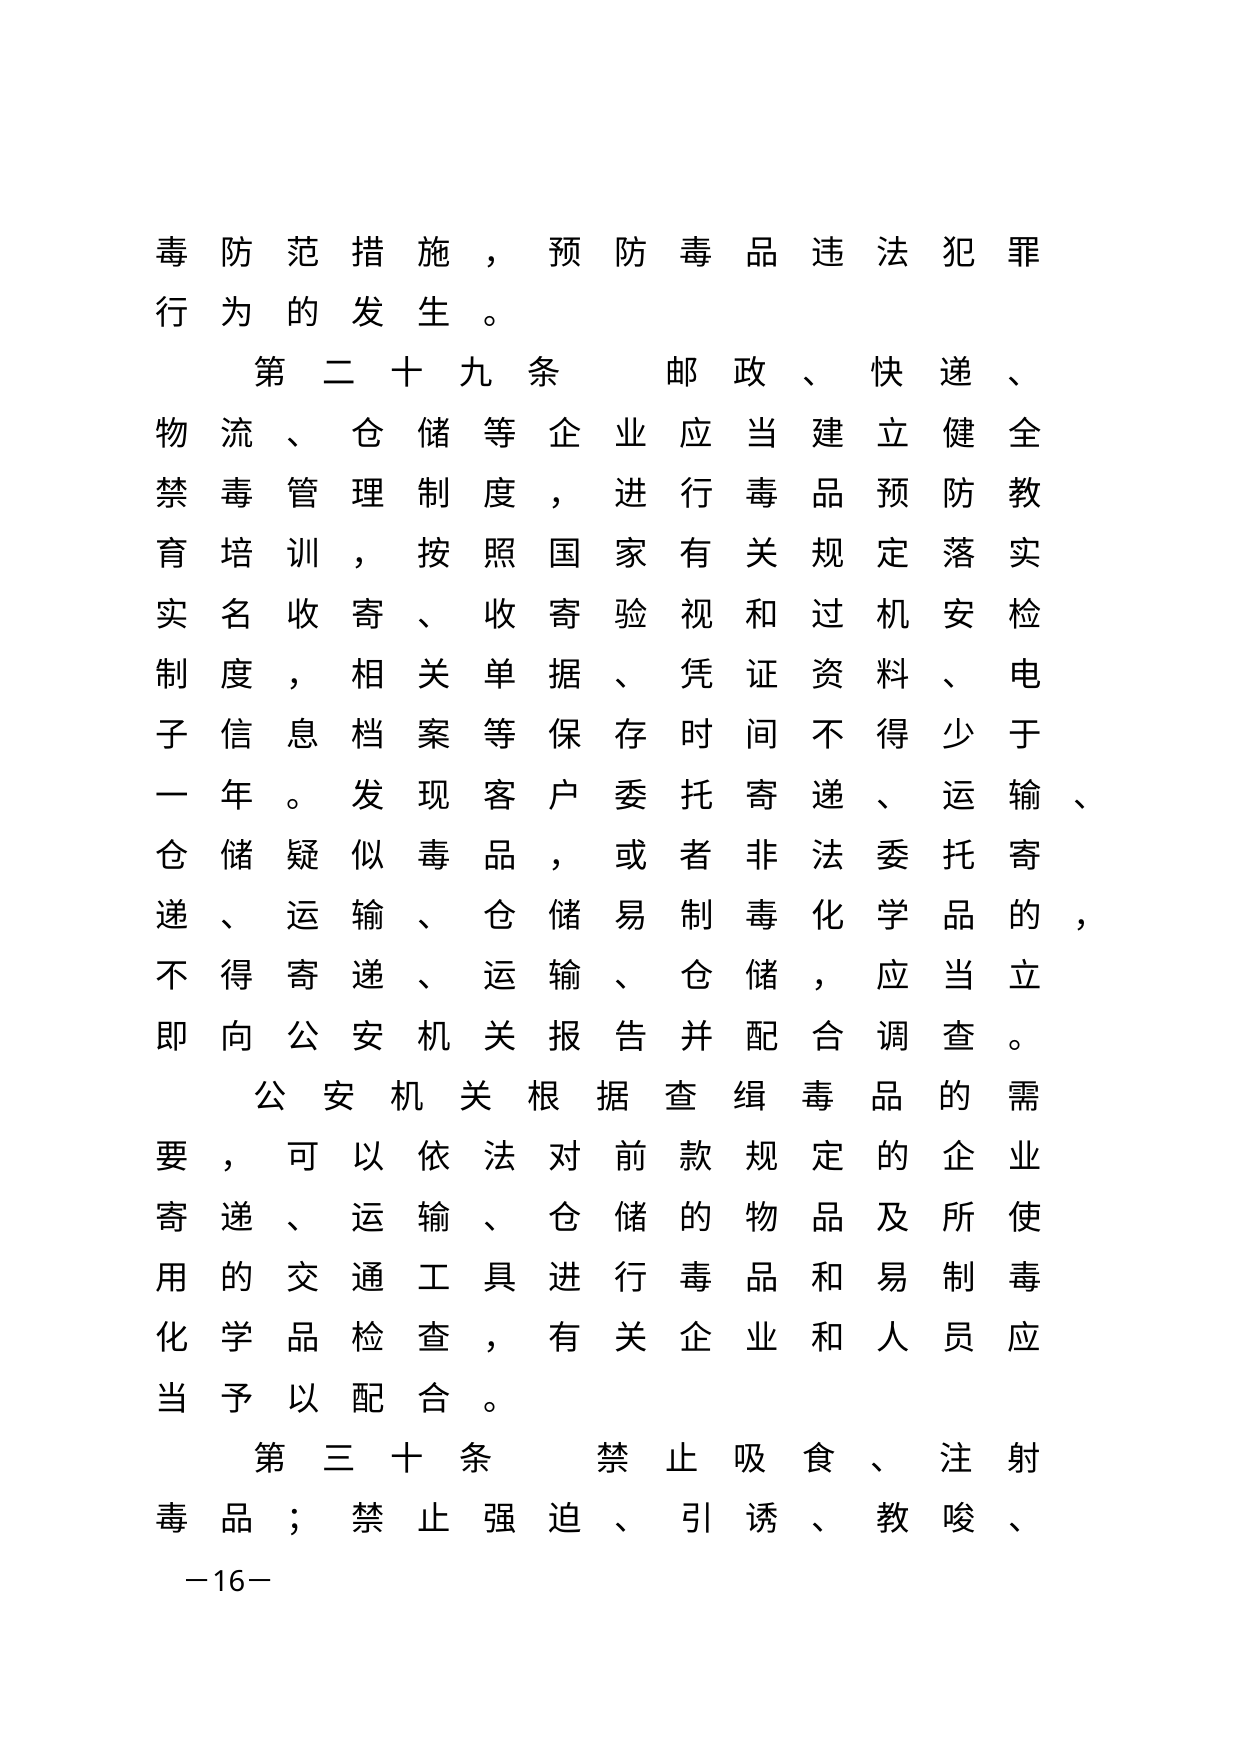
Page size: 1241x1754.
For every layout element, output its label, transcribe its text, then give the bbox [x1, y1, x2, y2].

text 第二十九条 邮政、快递、物流、仓储等企业应当建立健全禁毒管理制度，进行毒品预防教育培训，按照国家有关规定落实实名收寄、收寄验视和过机安检制度，相关单据、凭证资料、电子信息档案等保存时间不得少于一年。发现客户委托寄递、运输、仓储疑似毒品，或者非法委托寄递、运输、仓储易制毒化学品的，不得寄递、运输、仓储，应当立即向公安机关报告并配合调查。 [155, 340, 1073, 1064]
text 公安机关根据查缉毒品的需要，可以依法对前款规定的企业寄递、运输、仓储的物品及所使用的交通工具进行毒品和易制毒化学品检查，有关企业和人员应当予以配合。 [155, 1064, 1073, 1426]
text 交通运输部门和经营单位应当配合公安机关开展毒品查缉和易制毒化学品检查工作，落实禁毒防范措施，预防毒品违法犯罪行为的发生。 [155, 219, 1073, 340]
text 第三十条 禁止吸食、注射毒品；禁止强迫、引诱、教唆、欺骗和容留他人吸食、注射毒品；禁止在食品、烟草制品、电子烟油等物品中添加罂粟、大麻等毒品原植物、种子及其非法制品；禁止非法添加国家规定管制的麻醉药品和精神药品。 [155, 1426, 1073, 1546]
